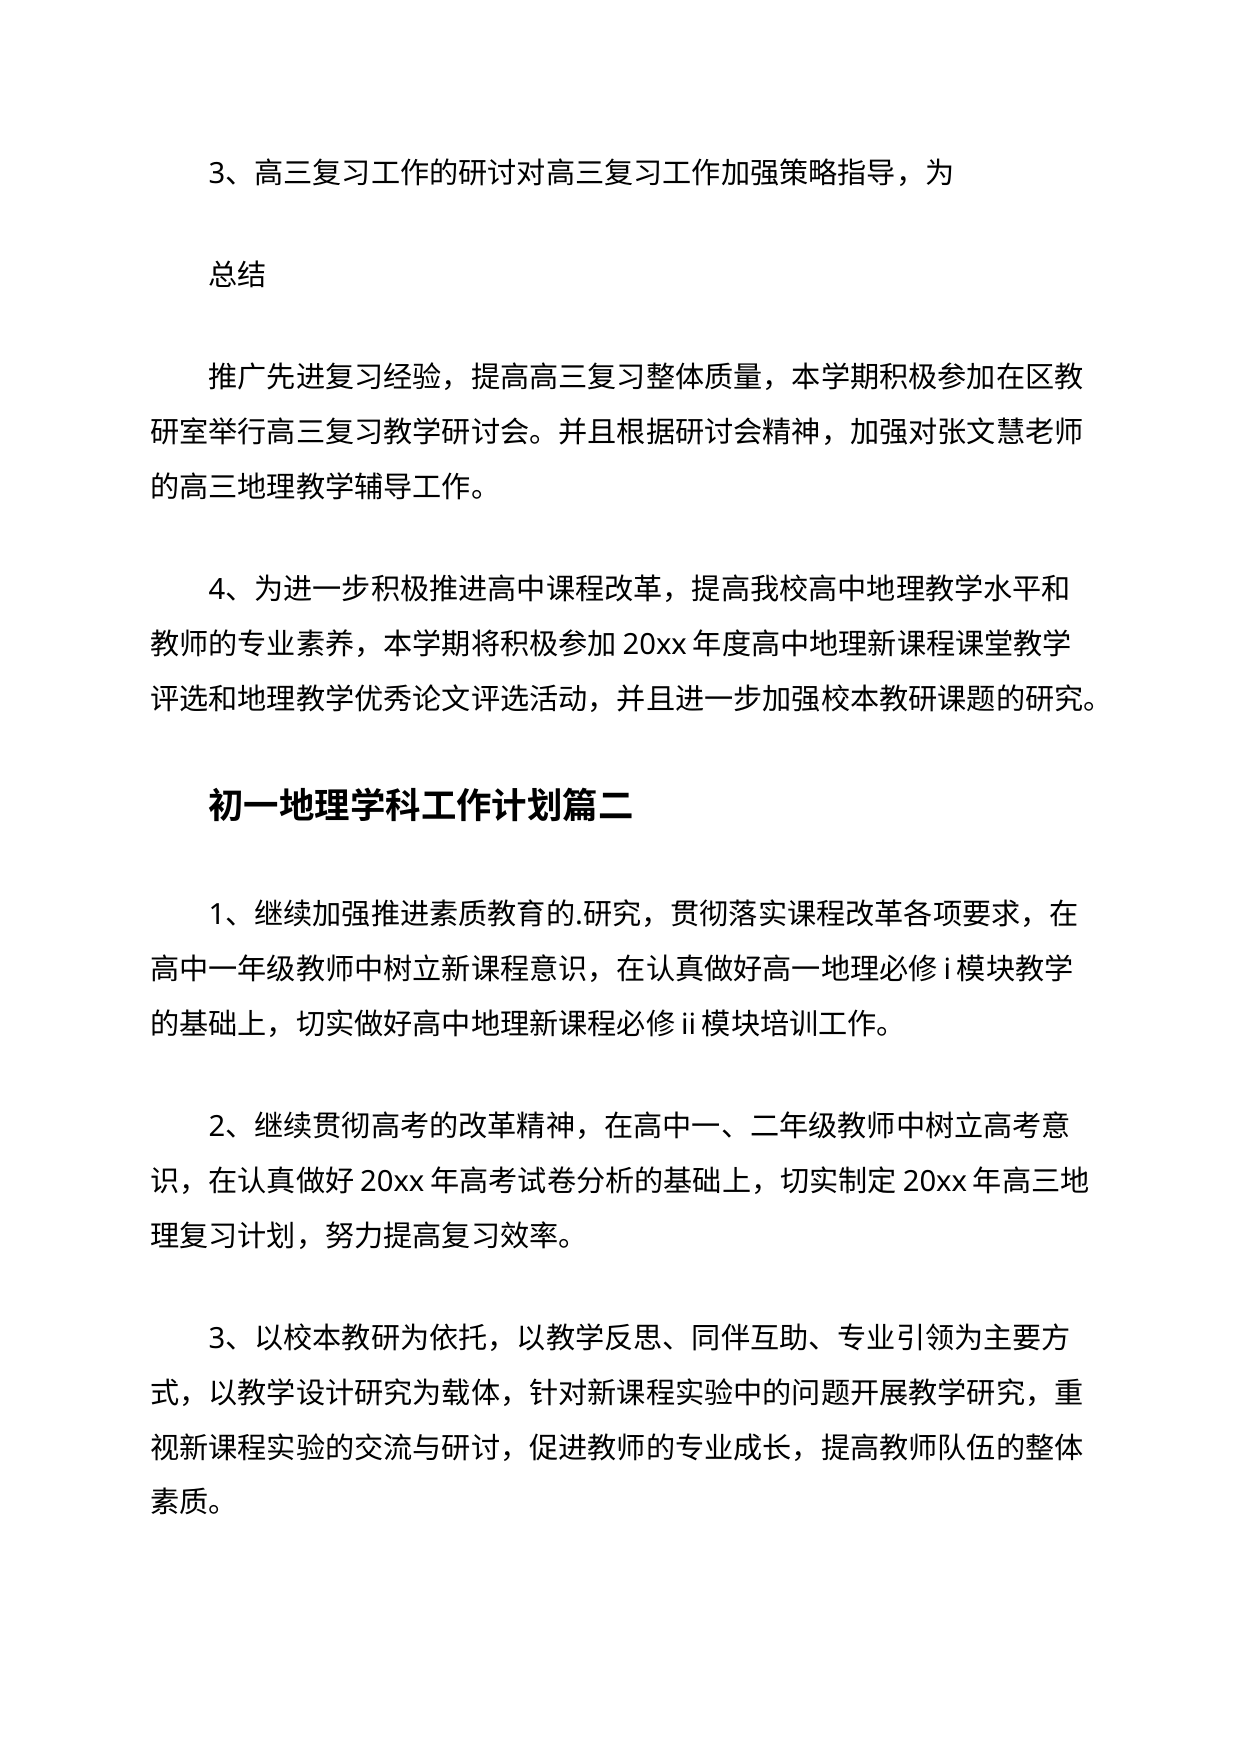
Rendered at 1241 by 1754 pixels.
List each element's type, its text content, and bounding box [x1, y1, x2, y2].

text 总结 [150, 252, 1090, 294]
text 初一地理学科工作计划篇二 [150, 777, 1090, 828]
text 2、继续贯彻高考的改革精神，在高中一、二年级教师中树立高考意识，在认真做好20xx年高考试卷分析的基础上，切实制定20xx年高三地理复习计划，努力提高复习效率。 [150, 1102, 1090, 1255]
text 4、为进一步积极推进高中课程改革，提高我校高中地理教学水平和教师的专业素养，本学期将积极参加20xx年度高中地理新课程课堂教学评选和地理教学优秀论文评选活动，并且进一步加强校本教研课题的研究。 [150, 565, 1090, 718]
text 推广先进复习经验，提高高三复习整体质量，本学期积极参加在区教研室举行高三复习教学研讨会。并且根据研讨会精神，加强对张文慧老师的高三地理教学辅导工作。 [150, 354, 1090, 506]
text 1、继续加强推进素质教育的.研究，贯彻落实课程改革各项要求，在高中一年级教师中树立新课程意识，在认真做好高一地理必修i模块教学的基础上，切实做好高中地理新课程必修ii模块培训工作。 [150, 891, 1090, 1043]
text 3、以校本教研为依托，以教学反思、同伴互助、专业引领为主要方式，以教学设计研究为载体，针对新课程实验中的问题开展教学研究，重视新课程实验的交流与研讨，促进教师的专业成长，提高教师队伍的整体素质。 [150, 1314, 1090, 1521]
text 3、高三复习工作的研讨对高三复习工作加强策略指导，为 [150, 150, 1090, 192]
